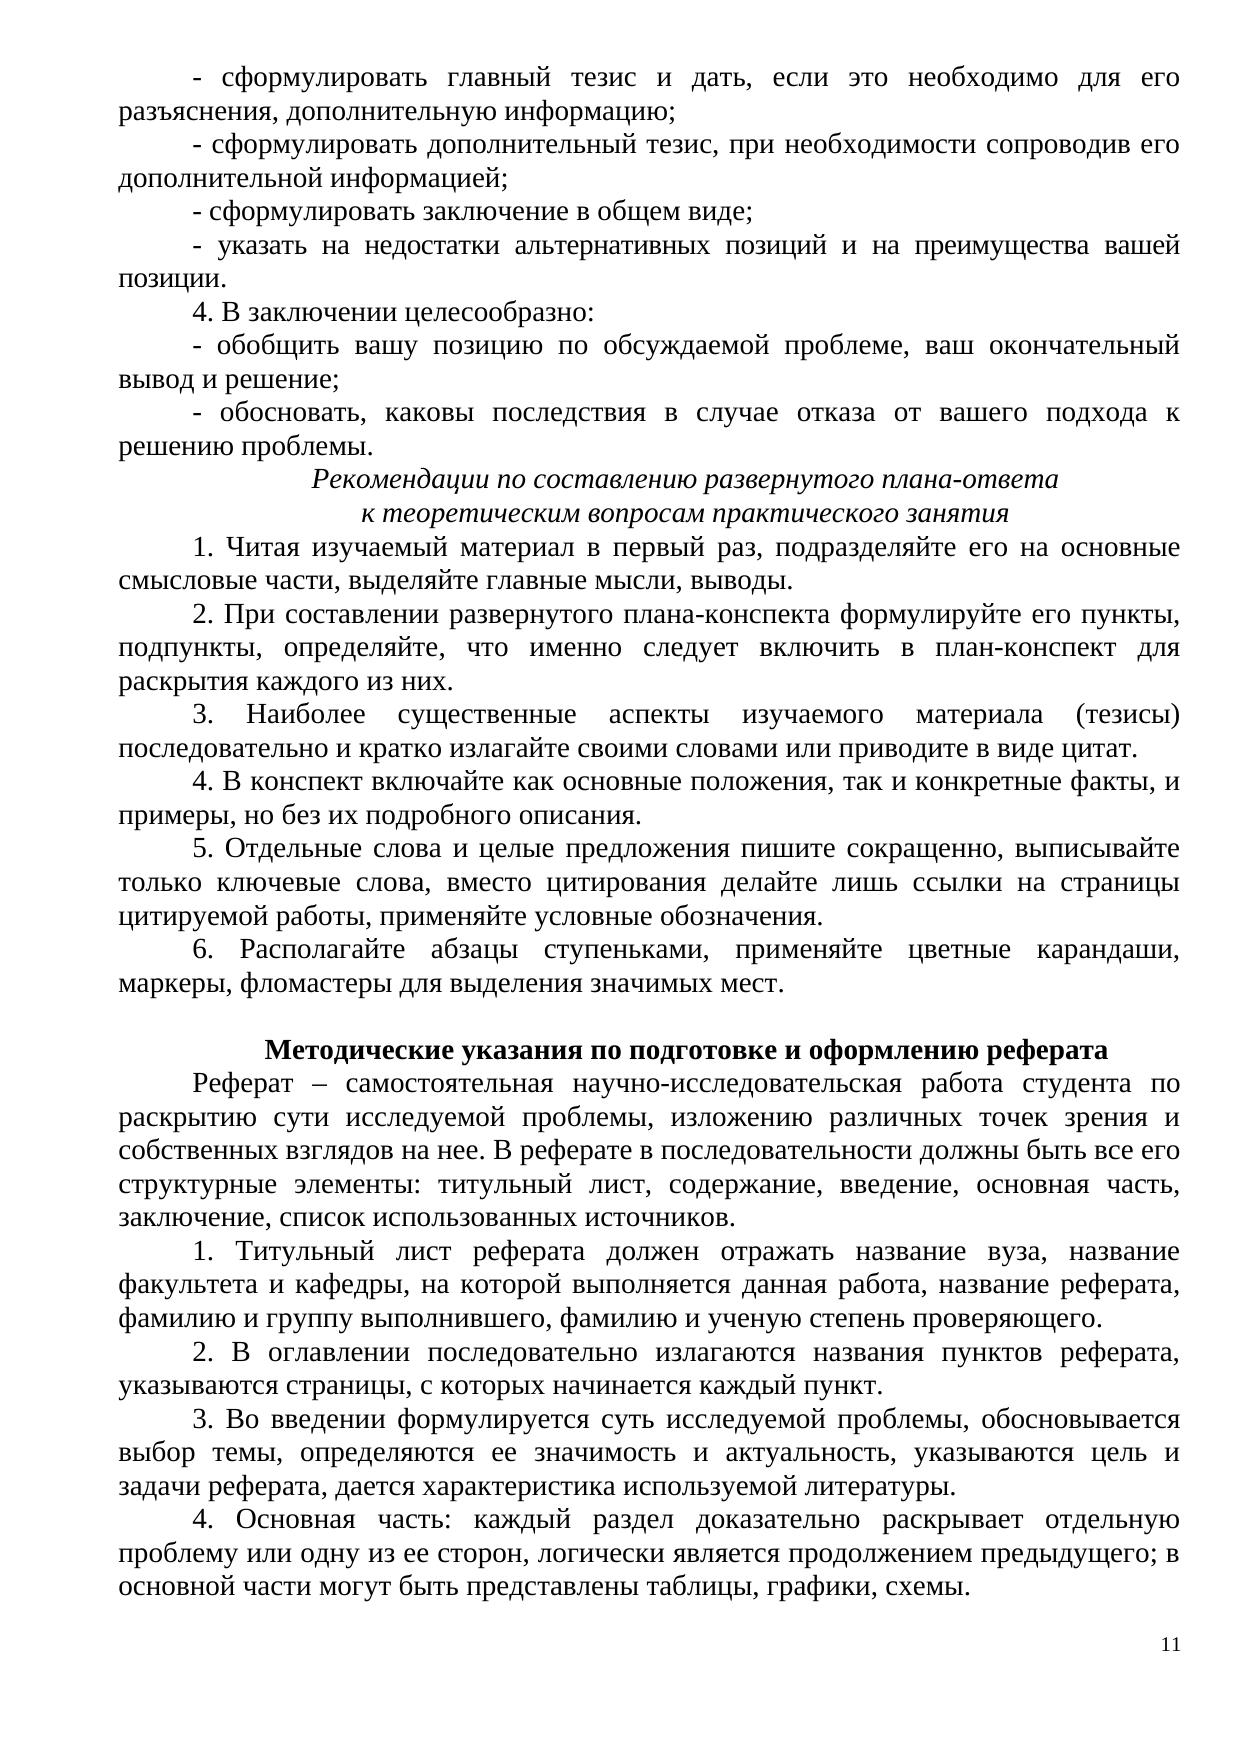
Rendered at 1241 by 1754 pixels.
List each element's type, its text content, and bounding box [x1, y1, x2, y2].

text к теоретическим вопросам практического занятия [118, 495, 1181, 529]
text 4. В заключении целесообразно: [118, 294, 1181, 327]
text 4. В конспект включайте как основные положения, так и конкретные факты, и примеры, но без их подробного описания. [118, 763, 1181, 831]
text 3. Во введении формулируется суть исследуемой проблемы, обосновывается выбор темы, определяются ее значимость и актуальность, указываются цель и задачи реферата, дается характеристика используемой литературы. [118, 1401, 1181, 1501]
text Рекомендации по составлению развернутого плана-ответа [118, 462, 1181, 495]
text - сформулировать главный тезис и дать, если это необходимо для его разъяснения, дополнительную информацию; [118, 59, 1181, 126]
text - обобщить вашу позицию по обсуждаемой проблеме, ваш окончательный вывод и решение; [118, 327, 1181, 394]
text 2. При составлении развернутого плана-конспекта формулируйте его пункты, подпункты, определяйте, что именно следует включить в план-конспект для раскрытия каждого из них. [118, 596, 1181, 696]
text 2. В оглавлении последовательно излагаются названия пунктов реферата, указываются страницы, с которых начинается каждый пункт. [118, 1334, 1181, 1401]
text 3. Наиболее существенные аспекты изучаемого материала (тезисы) последовательно и кратко излагайте своими словами или приводите в виде цитат. [118, 696, 1181, 763]
text 4. Основная часть: каждый раздел доказательно раскрывает отдельную проблему или одну из ее сторон, логически является продолжением предыдущего; в основной части могут быть представлены таблицы, графики, схемы. [118, 1501, 1181, 1602]
text Реферат – самостоятельная научно-исследовательская работа студента по раскрытию сути исследуемой проблемы, изложению различных точек зрения и собственных взглядов на нее. В реферате в последовательности должны быть все его структурные элементы: титульный лист, содержание, введение, основная часть, заключение, список использованных источников. [118, 1065, 1181, 1233]
text - сформулировать заключение в общем виде; [118, 193, 1181, 227]
text Методические указания по подготовке и оформлению реферата [118, 1032, 1181, 1065]
text - сформулировать дополнительный тезис, при необходимости сопроводив его дополнительной информацией; [118, 126, 1181, 193]
text - обосновать, каковы последствия в случае отказа от вашего подхода к решению проблемы. [118, 394, 1181, 462]
text 1. Титульный лист реферата должен отражать название вуза, название факультета и кафедры, на которой выполняется данная работа, название реферата, фамилию и группу выполнившего, фамилию и ученую степень проверяющего. [118, 1233, 1181, 1334]
text - указать на недостатки альтернативных позиций и на преимущества вашей позиции. [118, 227, 1181, 294]
text 6. Располагайте абзацы ступеньками, применяйте цветные карандаши, маркеры, фломастеры для выделения значимых мест. [118, 931, 1181, 998]
text 5. Отдельные слова и целые предложения пишите сокращенно, выписывайте только ключевые слова, вместо цитирования делайте лишь ссылки на страницы цитируемой работы, применяйте условные обозначения. [118, 831, 1181, 931]
text 1. Читая изучаемый материал в первый раз, подразделяйте его на основные смысловые части, выделяйте главные мысли, выводы. [118, 529, 1181, 596]
